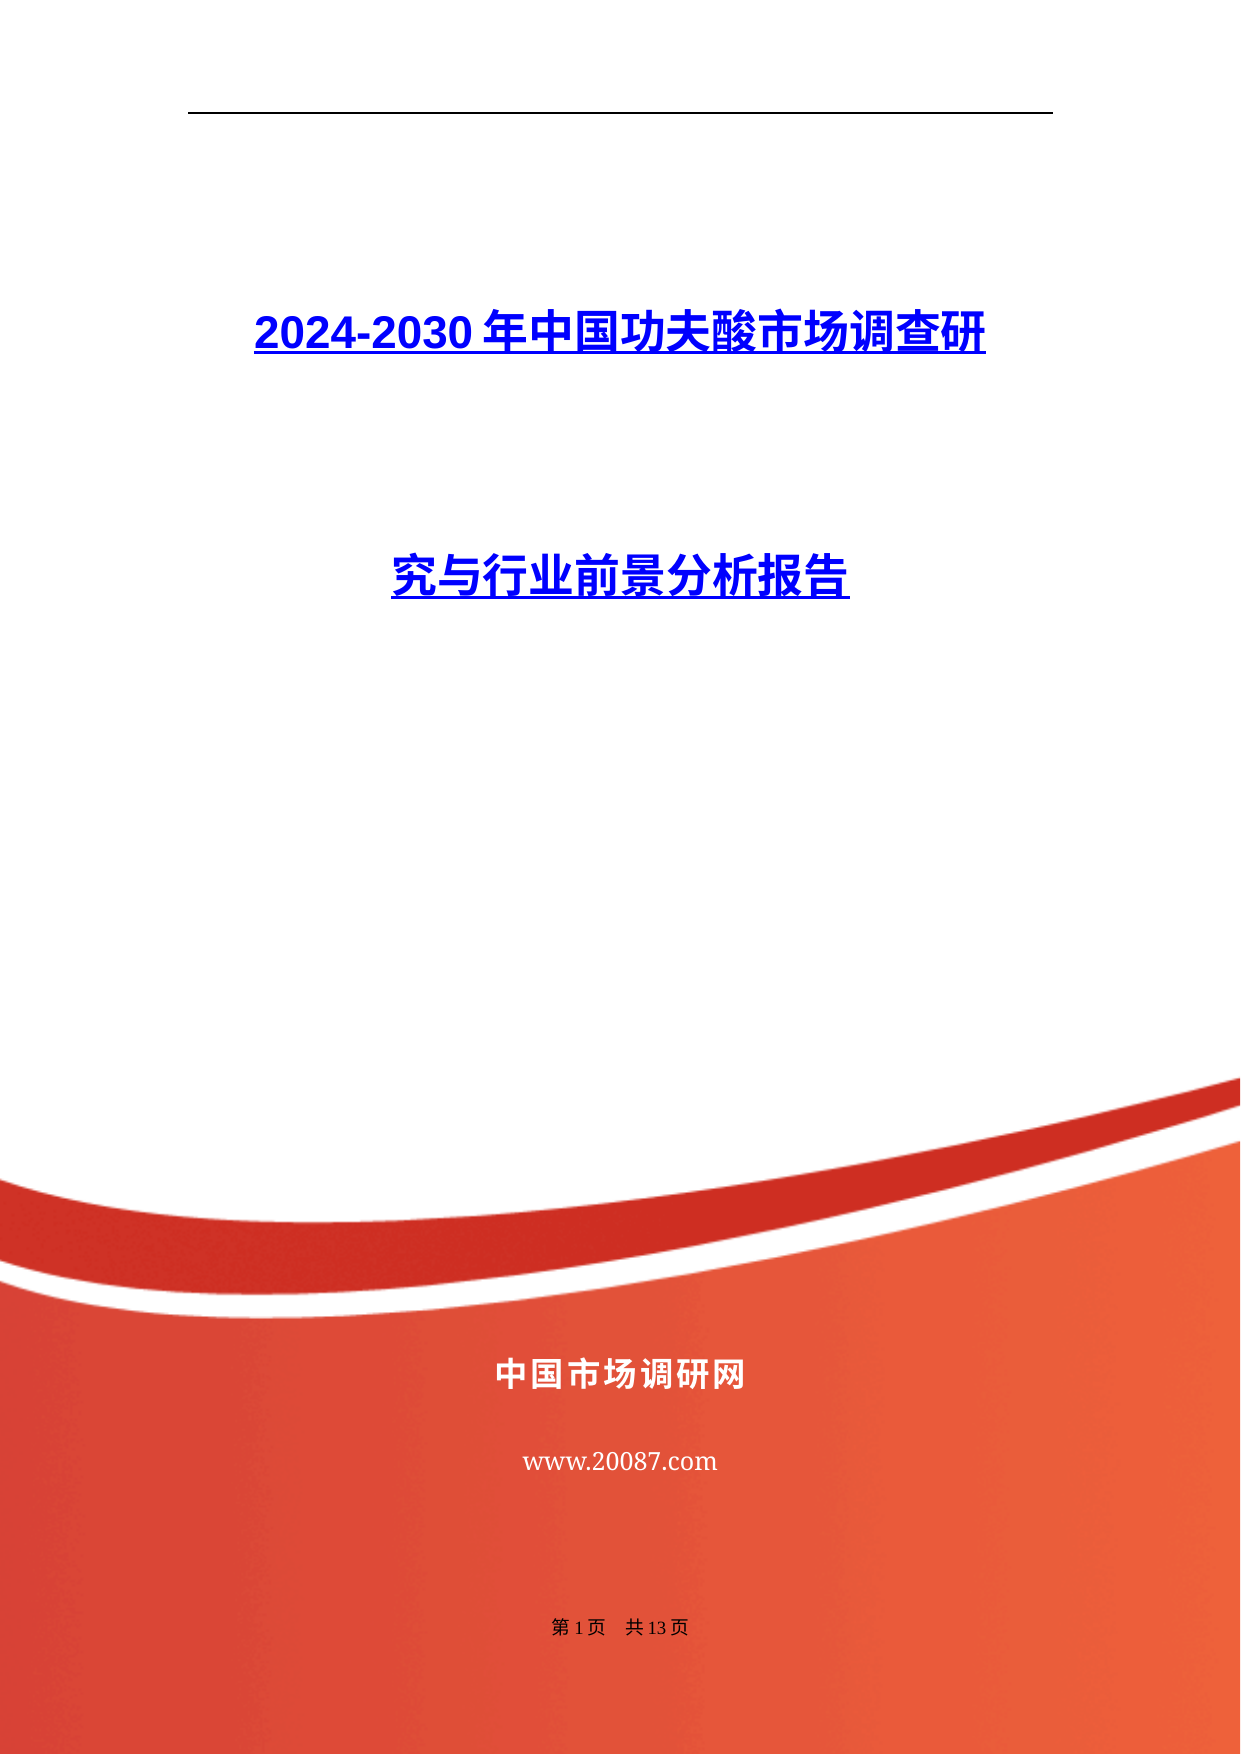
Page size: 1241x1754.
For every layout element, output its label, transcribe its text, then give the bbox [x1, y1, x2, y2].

table_header 2024-2030年中国功夫酸市场调查研究与行业前景分析报告 [188, 207, 1053, 773]
text www.20087.com [187, 1428, 1053, 1493]
picture [0, 1006, 1241, 1754]
subtitle 中国市场调研网 [187, 1339, 1053, 1404]
